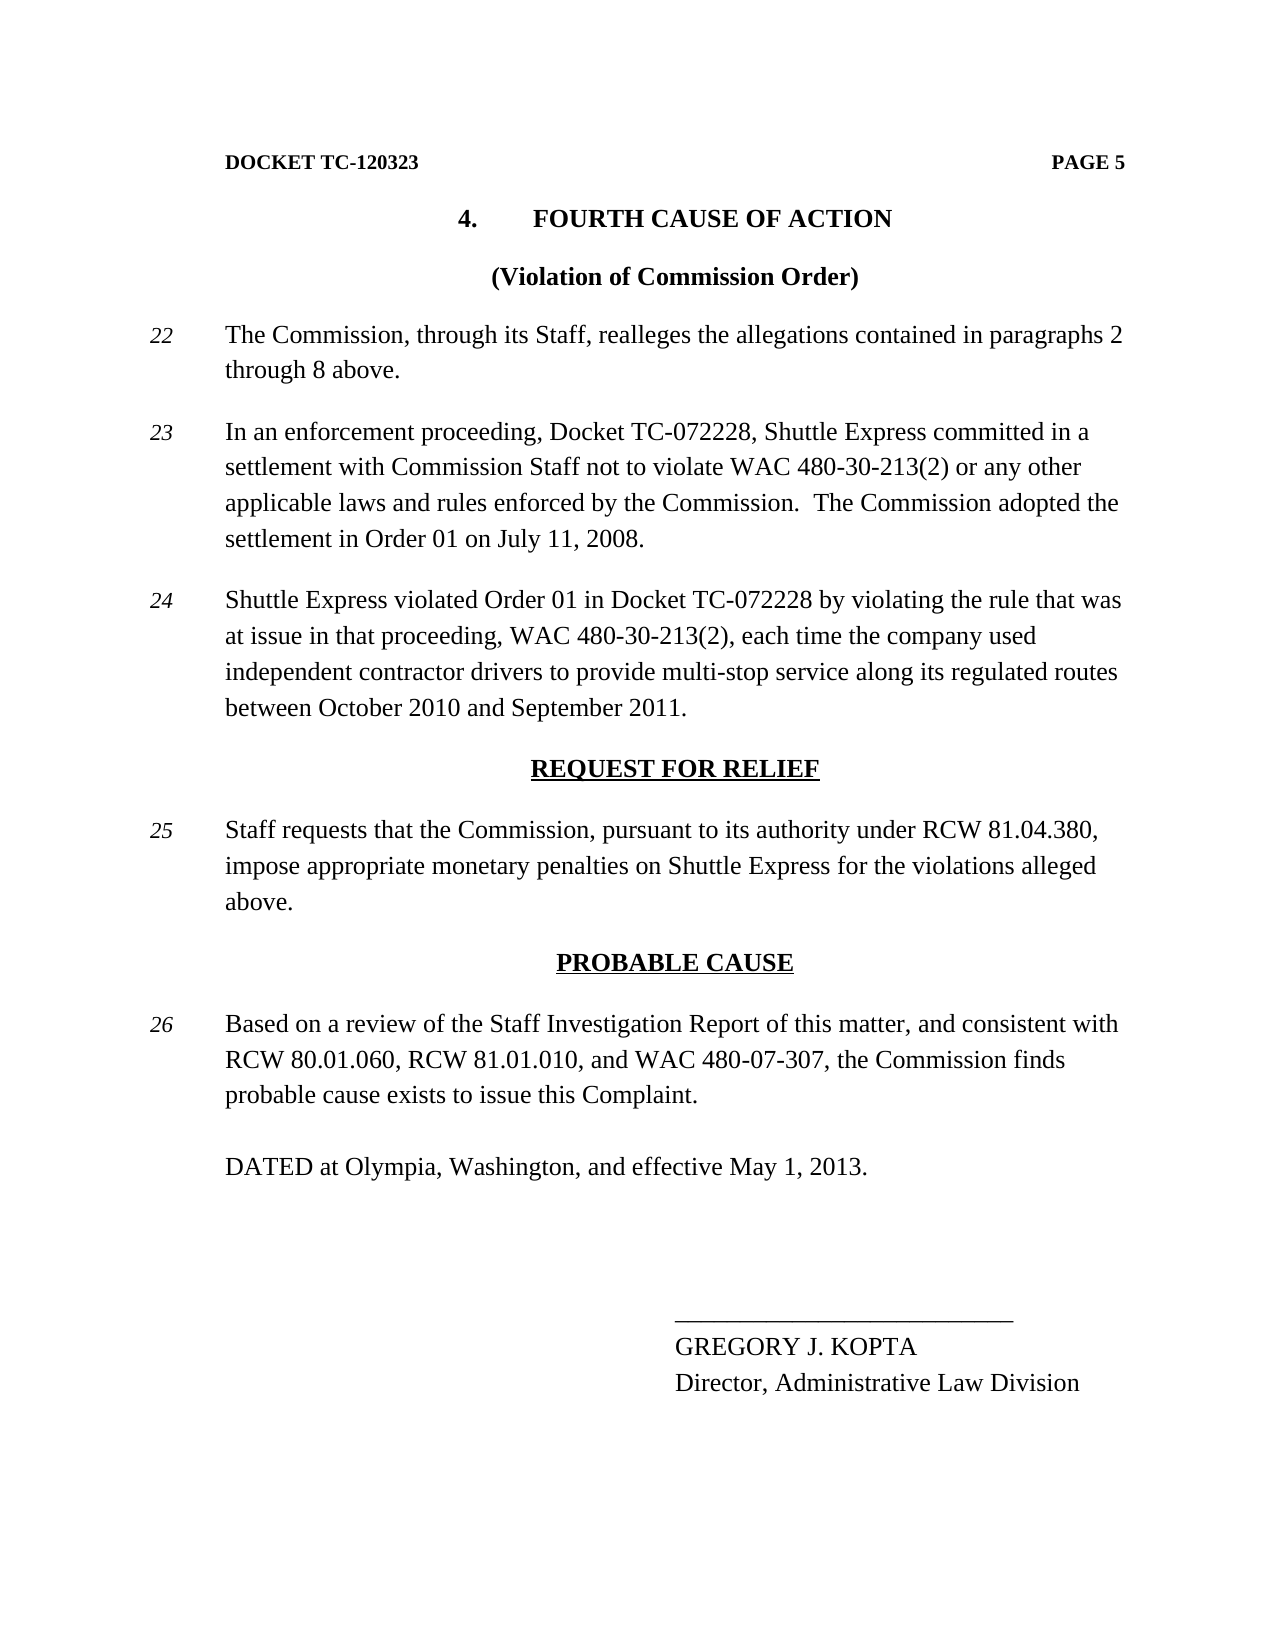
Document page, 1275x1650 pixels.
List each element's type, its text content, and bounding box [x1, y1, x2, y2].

list Staff requests that the Commission, pursuant to its authority under RCW 81.04.380, impose appropriate monetary penalties on Shuttle Express for the violations alleged above. [150, 814, 1125, 916]
list Based on a review of the Staff Investigation Report of this matter, and consistent with RCW 80.01.060, RCW 81.01.010, and WAC 480-07-307, the Commission finds probable cause exists to issue this Complaint. [150, 1008, 1125, 1109]
list In an enforcement proceeding, Docket TC-072228, Shuttle Express committed in a settlement with Commission Staff not to violate WAC 480-30-213(2) or any other applicable laws and rules enforced by the Commission. The Commission adopted the settlement in Order 01 on July 11, 2008. [150, 416, 1125, 553]
text __________________________ [675, 1295, 1125, 1325]
text (Violation of Commission Order) [225, 261, 1125, 291]
text GREGORY J. KOPTA [675, 1331, 1125, 1361]
text DATED at Olympia, Washington, and effective May 1, 2013. [225, 1151, 1125, 1181]
list Shuttle Express violated Order 01 in Docket TC-072228 by violating the rule that was at issue in that proceeding, WAC 480-30-213(2), each time the company used independent contractor drivers to provide multi-stop service along its regulated routes between October 2010 and September 2011. [150, 584, 1125, 722]
list The Commission, through its Staff, realleges the allegations contained in paragraphs 2 through 8 above. [150, 319, 1125, 384]
list FOURTH CAUSE OF ACTION [225, 203, 1125, 233]
text REQUEST FOR RELIEF [225, 753, 1125, 783]
text Director, Administrative Law Division [675, 1367, 1125, 1397]
text PROBABLE CAUSE [225, 947, 1125, 977]
